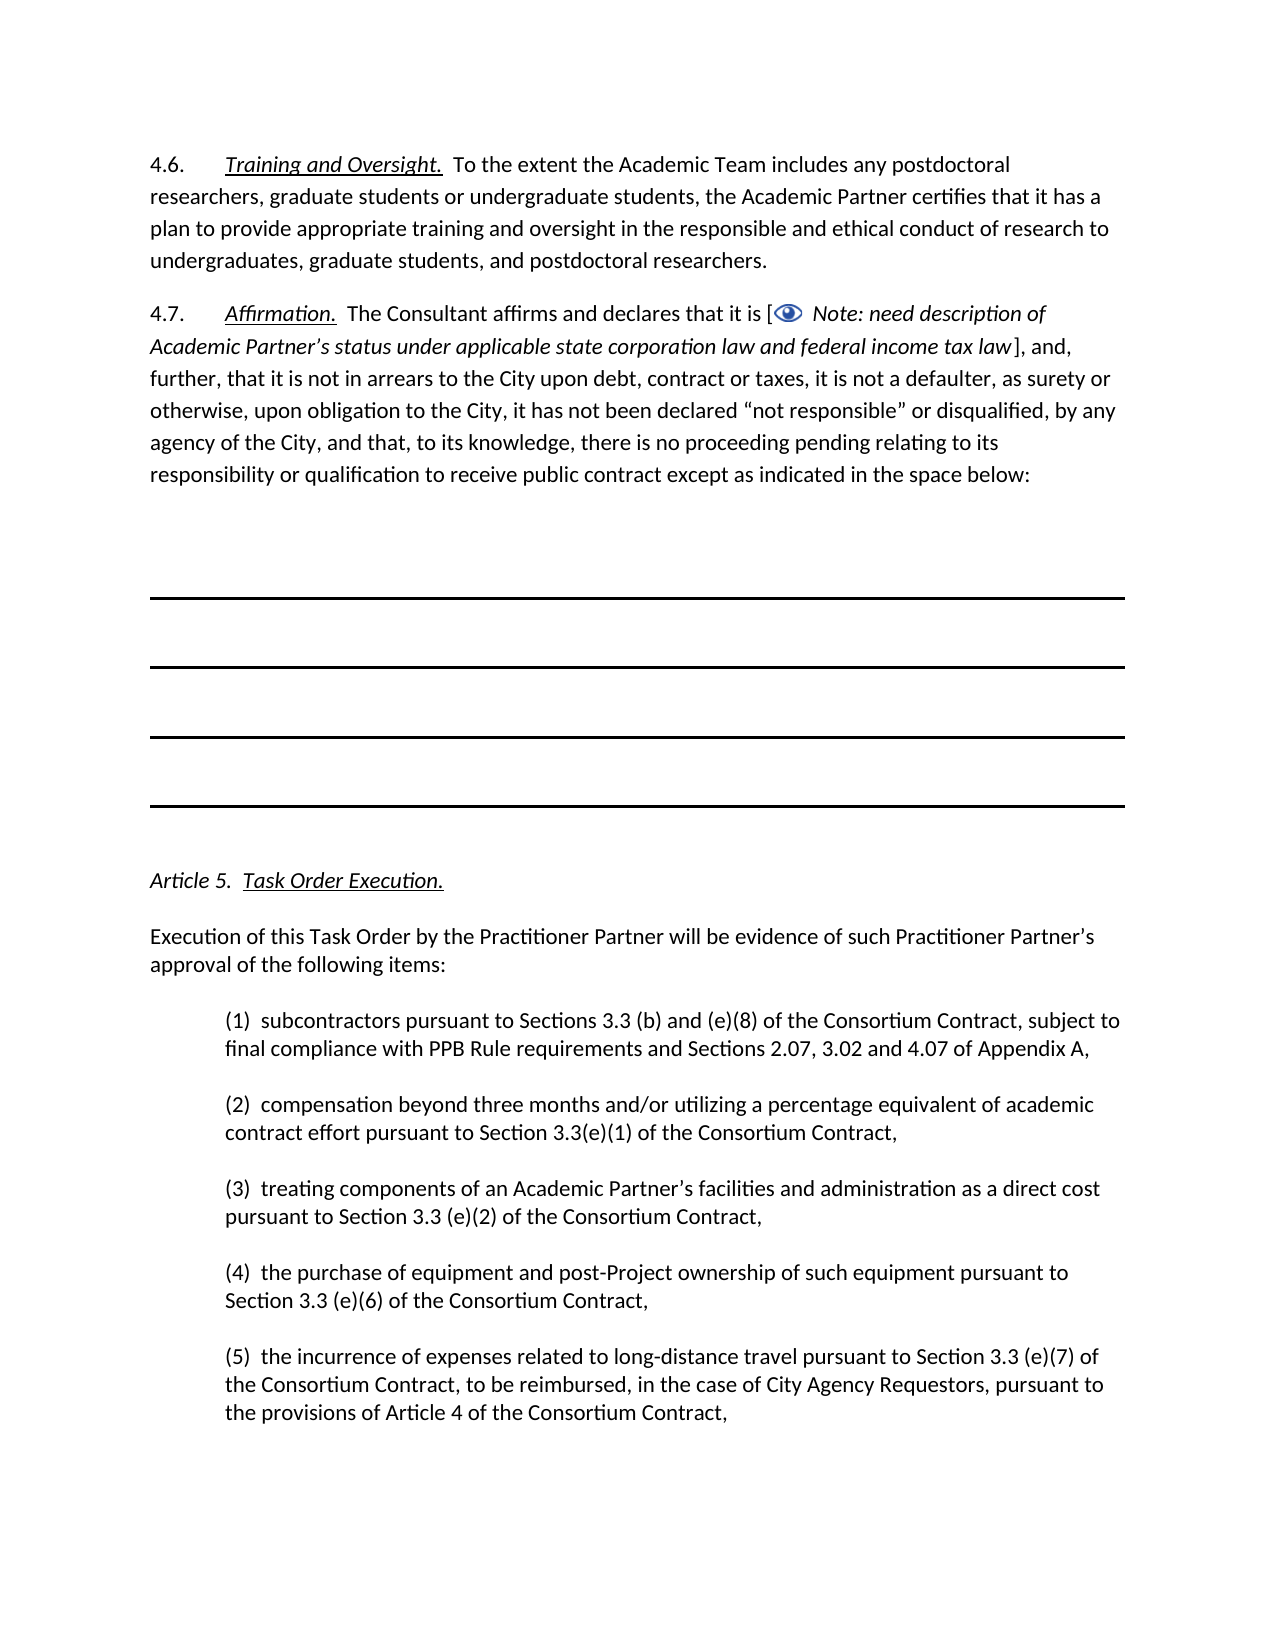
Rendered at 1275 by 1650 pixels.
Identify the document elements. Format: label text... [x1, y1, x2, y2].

text Execution of this Task Order by the Practitioner Partner will be evidence of such Practitioner Partner’s approval of the following items: [150, 922, 1125, 978]
text (4) the purchase of equipment and post-Project ownership of such equipment pursuant to Section 3.3 (e)(6) of the Consortium Contract, [225, 1258, 1125, 1314]
text (3) treating components of an Academic Partner’s facilities and administration as a direct cost pursuant to Section 3.3 (e)(2) of the Consortium Contract, [225, 1174, 1125, 1230]
text (1) subcontractors pursuant to Sections 3.3 (b) and (e)(8) of the Consortium Contract, subject to final compliance with PPB Rule requirements and Sections 2.07, 3.02 and 4.07 of Appendix A, [225, 1006, 1125, 1062]
text (5) the incurrence of expenses related to long-distance travel pursuant to Section 3.3 (e)(7) of the Consortium Contract, to be reimbursed, in the case of City Agency Requestors, pursuant to the provisions of Article 4 of the Consortium Contract, [225, 1342, 1125, 1426]
text (2) compensation beyond three months and/or utilizing a percentage equivalent of academic contract effort pursuant to Section 3.3(e)(1) of the Consortium Contract, [225, 1090, 1125, 1146]
text 4.6. Training and Oversight. To the extent the Academic Team includes any postdoctoral researchers, graduate students or undergraduate students, the Academic Partner certifies that it has a plan to provide appropriate training and oversight in the responsible and ethical conduct of research to undergraduates, graduate students, and postdoctoral researchers. [150, 150, 1125, 274]
text 4.7. Affirmation. The Consultant affirms and declares that it is [ Note: need description of Academic Partner’s status under applicable state corporation law and federal income tax law], and, further, that it is not in arrears to the City upon debt, contract or taxes, it is not a defaulter, as surety or otherwise, upon obligation to the City, it has not been declared “not responsible” or disqualified, by any agency of the City, and that, to its knowledge, there is no proceeding pending relating to its responsibility or qualification to receive public contract except as indicated in the space below: [150, 299, 1125, 488]
picture [774, 304, 803, 322]
text Article 5. Task Order Execution. [150, 866, 1125, 894]
